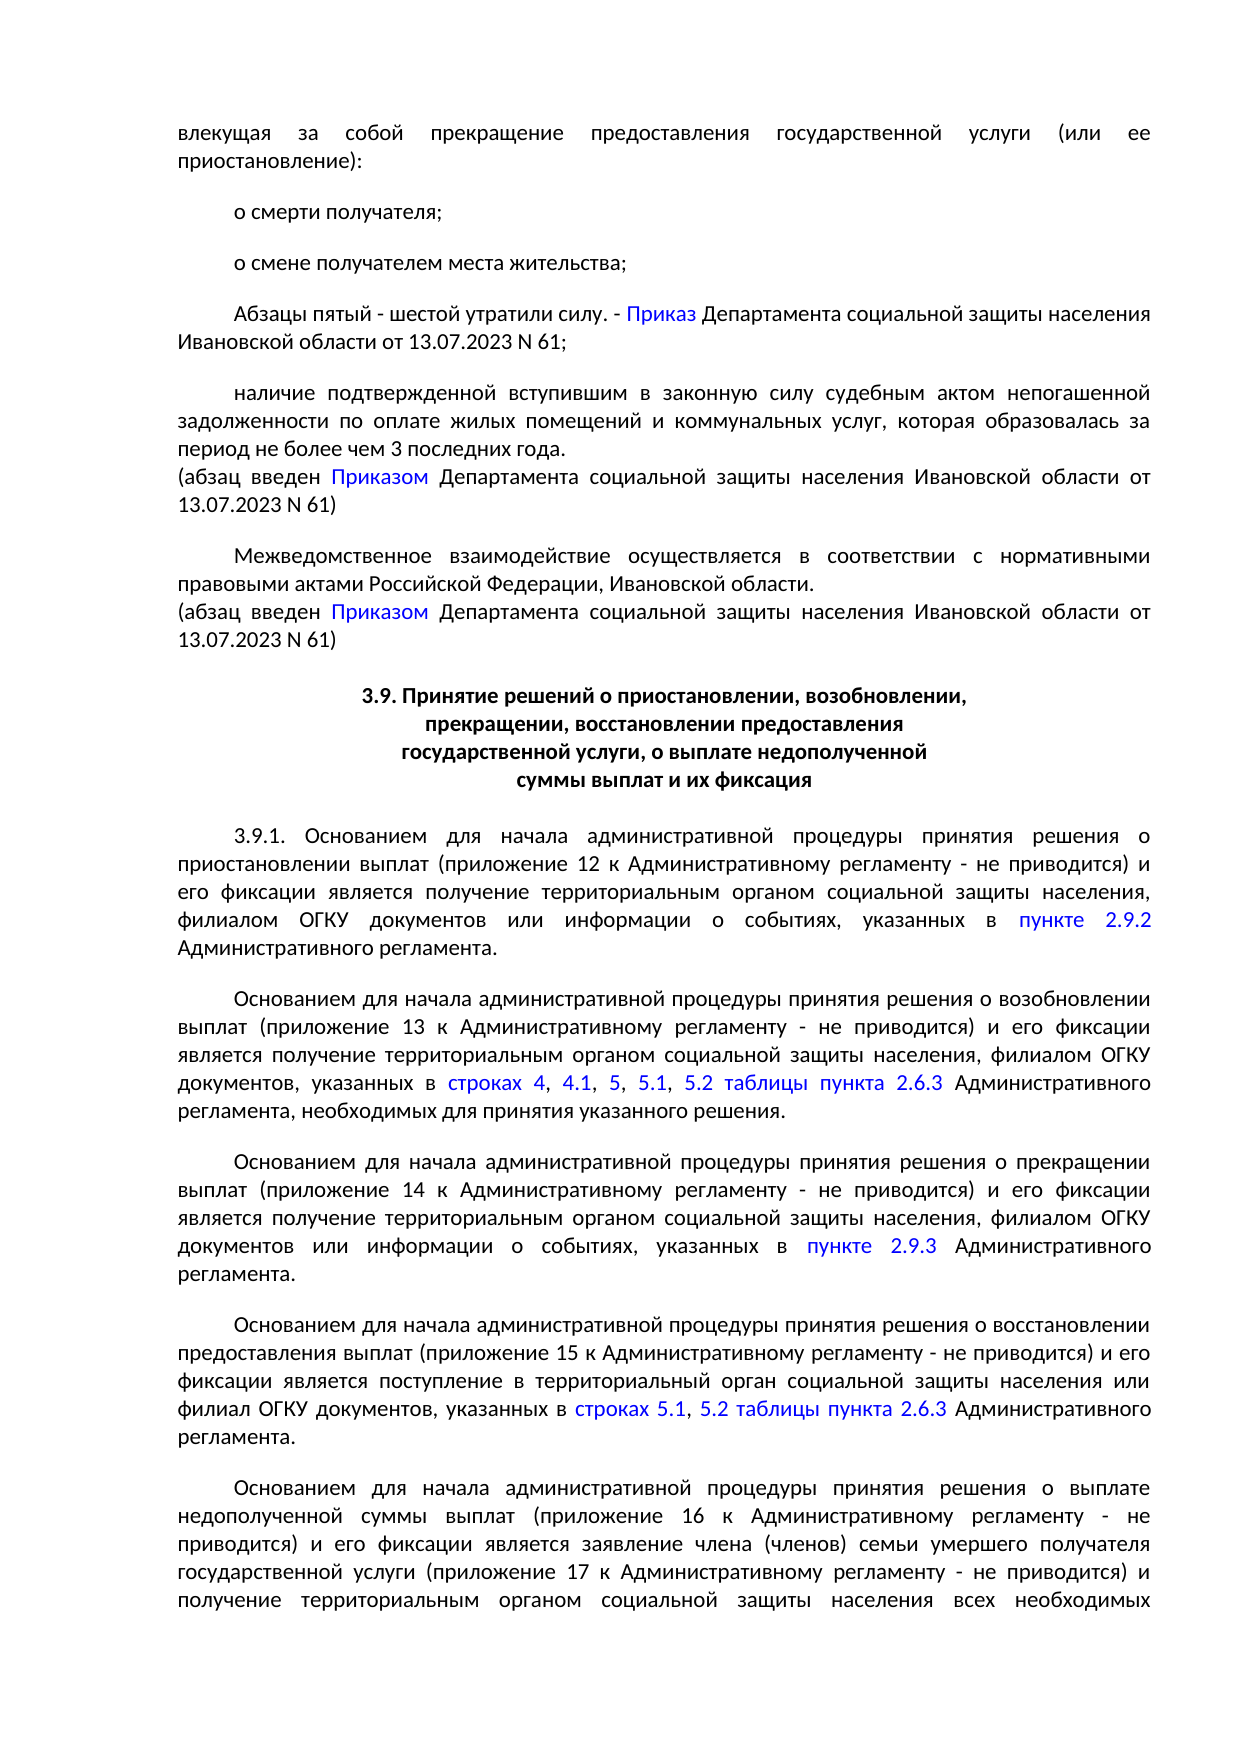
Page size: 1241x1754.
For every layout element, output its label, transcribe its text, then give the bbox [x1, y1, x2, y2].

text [177, 118, 1152, 174]
title суммы выплат и их фиксация [177, 765, 1152, 793]
text о смене получателем места жительства; [177, 248, 1152, 276]
text Основанием для начала административной процедуры принятия решения о прекращении выплат (приложение 14 к Административному регламенту - не приводится) и его фиксации является получение территориальным органом социальной защиты населения, филиалом ОГКУ документов или информации о событиях, указанных в пункте 2.9.3 Административного регламента. [177, 1147, 1152, 1287]
text наличие подтвержденной вступившим в законную силу судебным актом непогашенной задолженности по оплате жилых помещений и коммунальных услуг, которая образовалась за период не более чем 3 последних года. [177, 378, 1152, 462]
text Межведомственное взаимодействие осуществляется в соответствии с нормативными правовыми актами Российской Федерации, Ивановской области. [177, 541, 1152, 597]
title государственной услуги, о выплате недополученной [177, 737, 1152, 765]
title 3.9. Принятие решений о приостановлении, возобновлении, [177, 681, 1152, 709]
text Основанием для начала административной процедуры принятия решения о возобновлении выплат (приложение 13 к Административному регламенту - не приводится) и его фиксации является получение территориальным органом социальной защиты населения, филиалом ОГКУ документов, указанных в строках 4, 4.1, 5, 5.1, 5.2 таблицы пункта 2.6.3 Административного регламента, необходимых для принятия указанного решения. [177, 984, 1152, 1124]
title прекращении, восстановлении предоставления [177, 709, 1152, 737]
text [177, 1473, 1152, 1613]
text Абзацы пятый - шестой утратили силу. - Приказ Департамента социальной защиты населения Ивановской области от 13.07.2023 N 61; [177, 299, 1152, 355]
text (абзац введен Приказом Департамента социальной защиты населения Ивановской области от 13.07.2023 N 61) [177, 597, 1152, 653]
text 3.9.1. Основанием для начала административной процедуры принятия решения о приостановлении выплат (приложение 12 к Административному регламенту - не приводится) и его фиксации является получение территориальным органом социальной защиты населения, филиалом ОГКУ документов или информации о событиях, указанных в пункте 2.9.2 Административного регламента. [177, 821, 1152, 961]
text о смерти получателя; [177, 197, 1152, 225]
text Основанием для начала административной процедуры принятия решения о восстановлении предоставления выплат (приложение 15 к Административному регламенту - не приводится) и его фиксации является поступление в территориальный орган социальной защиты населения или филиал ОГКУ документов, указанных в строках 5.1, 5.2 таблицы пункта 2.6.3 Административного регламента. [177, 1310, 1152, 1450]
text (абзац введен Приказом Департамента социальной защиты населения Ивановской области от 13.07.2023 N 61) [177, 462, 1152, 518]
